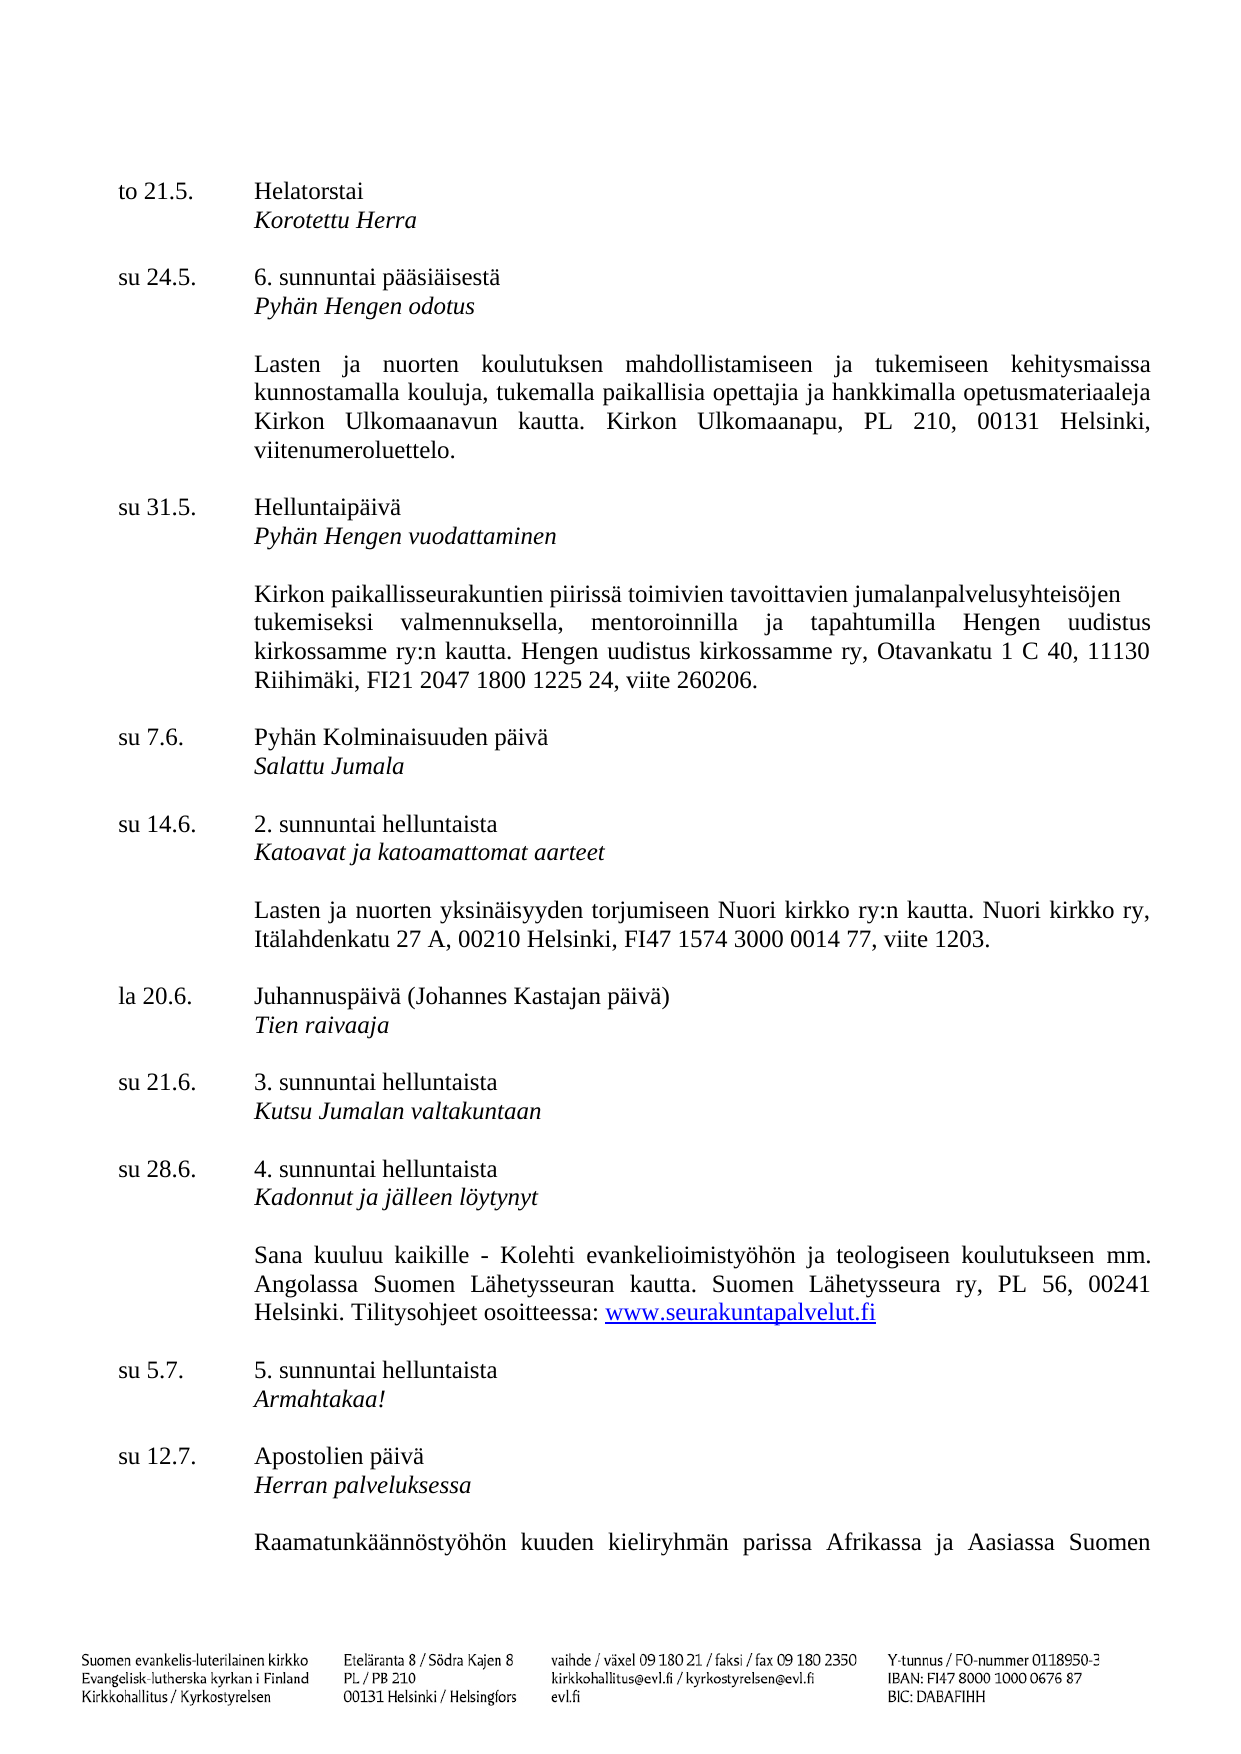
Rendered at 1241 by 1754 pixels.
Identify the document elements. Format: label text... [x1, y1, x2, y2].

text Kadonnut ja jälleen löytynyt [254, 1182, 1152, 1211]
text Lasten ja nuorten koulutuksen mahdollistamiseen ja tukemiseen kehitysmaissa kunnostamalla kouluja, tukemalla paikallisia opettajia ja hankkimalla opetusmateriaaleja Kirkon Ulkomaanavun kautta. Kirkon Ulkomaanapu, PL 210, 00131 Helsinki, viitenumeroluettelo. [254, 320, 1152, 464]
text su 24.5. 6. sunnuntai pääsiäisestä [118, 262, 1152, 291]
text su 7.6. Pyhän Kolminaisuuden päivä [118, 722, 1152, 751]
text Katoavat ja katoamattomat aarteet [254, 837, 1152, 866]
text tukemiseksi valmennuksella, mentoroinnilla ja tapahtumilla Hengen uudistus kirkossamme ry:n kautta. Hengen uudistus kirkossamme ry, Otavankatu 1 C 40, 11130 Riihimäki, FI21 2047 1800 1225 24, viite 260206. [254, 607, 1152, 694]
text Armahtakaa! [118, 1384, 1152, 1412]
text to 21.5. Helatorstai [118, 176, 1152, 205]
text Korotettu Herra [118, 205, 1152, 234]
text su 12.7. Apostolien päivä [118, 1441, 1152, 1470]
text su 31.5. Helluntaipäivä [118, 492, 1152, 521]
text su 21.6. 3. sunnuntai helluntaista [118, 1067, 1152, 1096]
text su 5.7. 5. sunnuntai helluntaista [118, 1355, 1152, 1384]
text su 28.6. 4. sunnuntai helluntaista [118, 1154, 1152, 1182]
text su 14.6. 2. sunnuntai helluntaista [118, 809, 1152, 837]
text Salattu Jumala [118, 751, 1152, 780]
text Lasten ja nuorten yksinäisyyden torjumiseen Nuori kirkko ry:n kautta. Nuori kirkko ry, Itälahdenkatu 27 A, 00210 Helsinki, FI47 1574 3000 0014 77, viite 1203. [254, 866, 1152, 952]
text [254, 1499, 1152, 1556]
picture [82, 1653, 1100, 1706]
text Kirkon paikallisseurakuntien piirissä toimivien tavoittavien jumalanpalvelusyhteisöjen [118, 550, 1152, 607]
text Tien raivaaja [118, 1010, 1152, 1039]
text Kutsu Jumalan valtakuntaan [118, 1096, 1152, 1125]
text Sana kuuluu kaikille - Kolehti evankelioimistyöhön ja teologiseen koulutukseen mm. Angolassa Suomen Lähetysseuran kautta. Suomen Lähetysseura ry, PL 56, 00241 Helsinki. Tilitysohjeet osoitteessa: www.seurakuntapalvelut.fi [254, 1211, 1152, 1326]
text Pyhän Hengen odotus [254, 291, 1152, 320]
text Pyhän Hengen vuodattaminen [118, 521, 1152, 550]
text la 20.6. Juhannuspäivä (Johannes Kastajan päivä) [118, 981, 1152, 1010]
text Herran palveluksessa [254, 1470, 1152, 1499]
